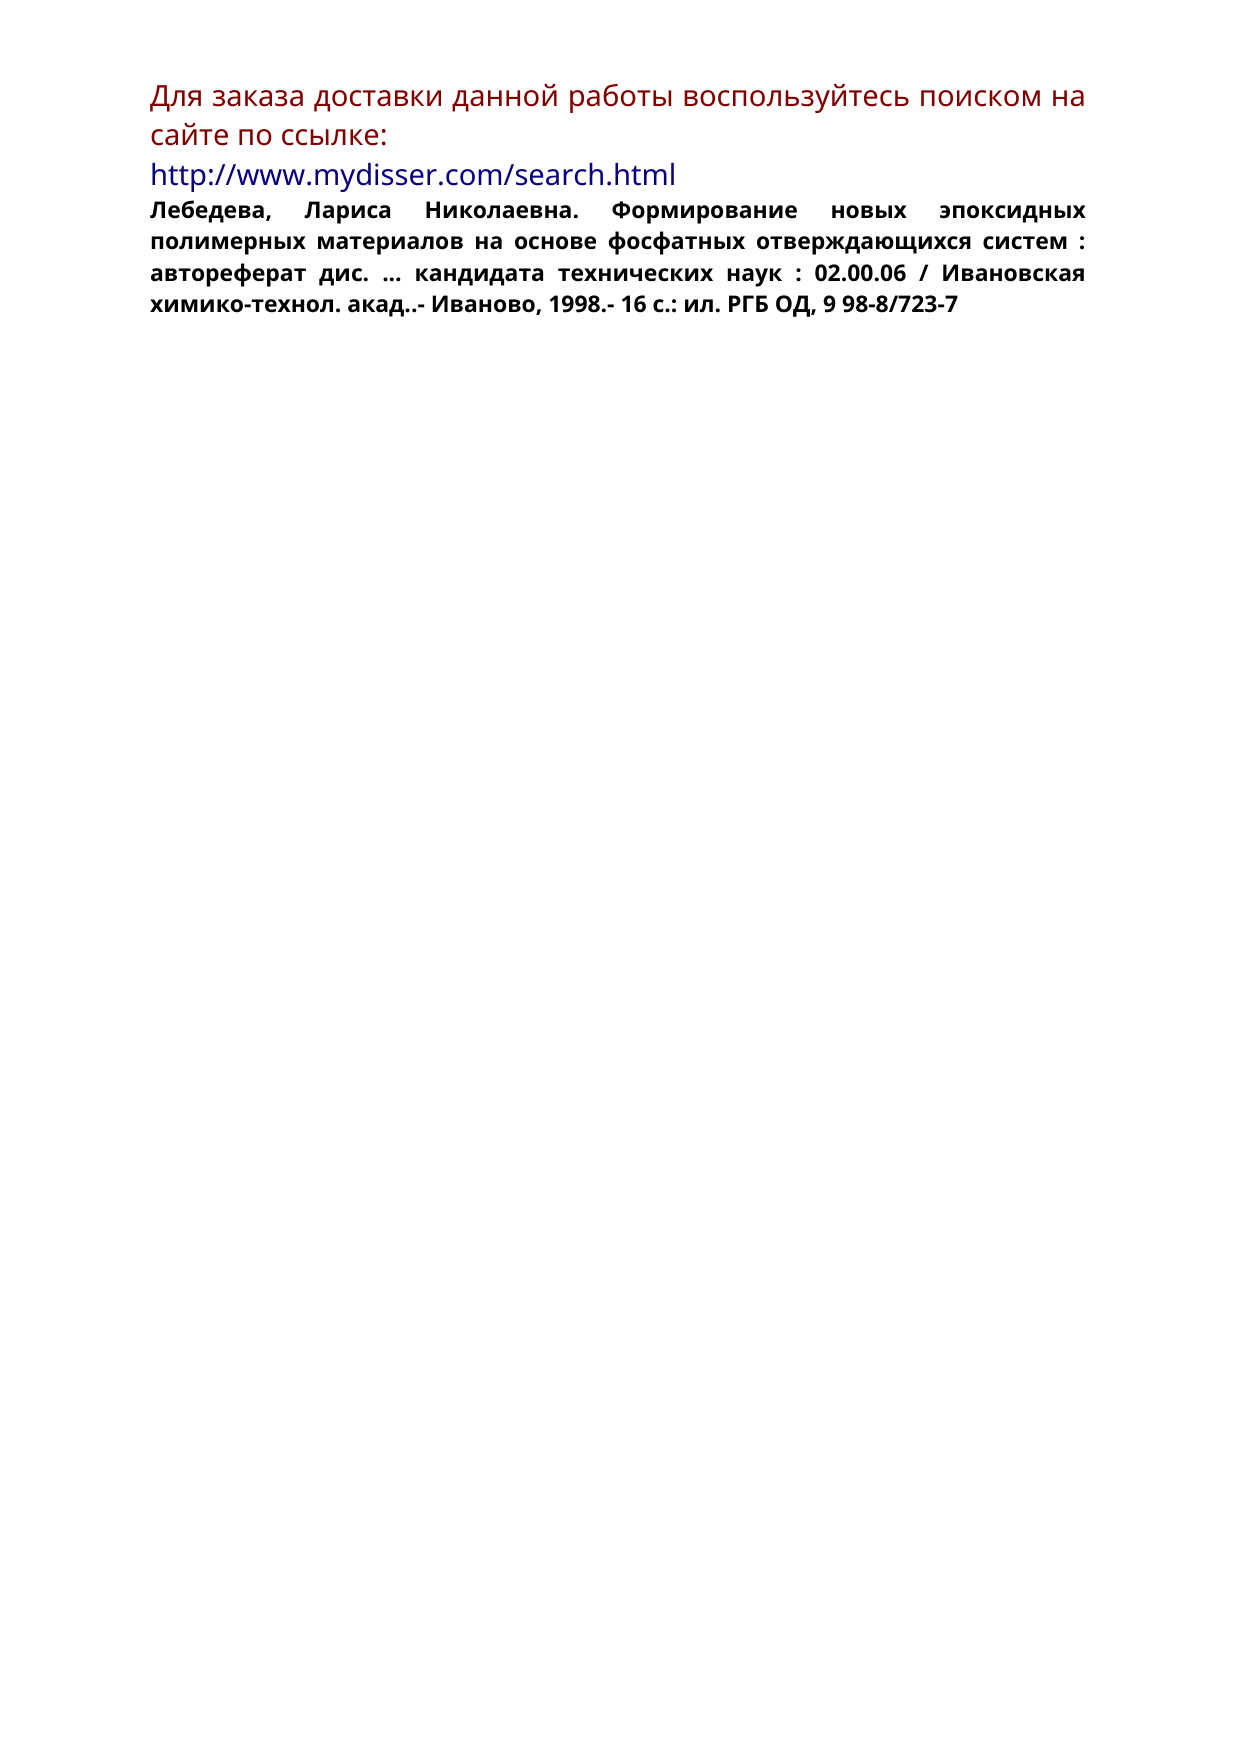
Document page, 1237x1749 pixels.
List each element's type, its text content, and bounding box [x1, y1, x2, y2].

text Лебедева, Лариса Николаевна. Формирование новых эпоксидных полимерных материалов на основе фосфатных отверждающихся систем : автореферат дис. ... кандидата технических наук : 02.00.06 / Ивановская химико-технол. акад..- Иваново, 1998.- 16 с.: ил. РГБ ОД, 9 98-8/723-7 [150, 194, 1086, 319]
